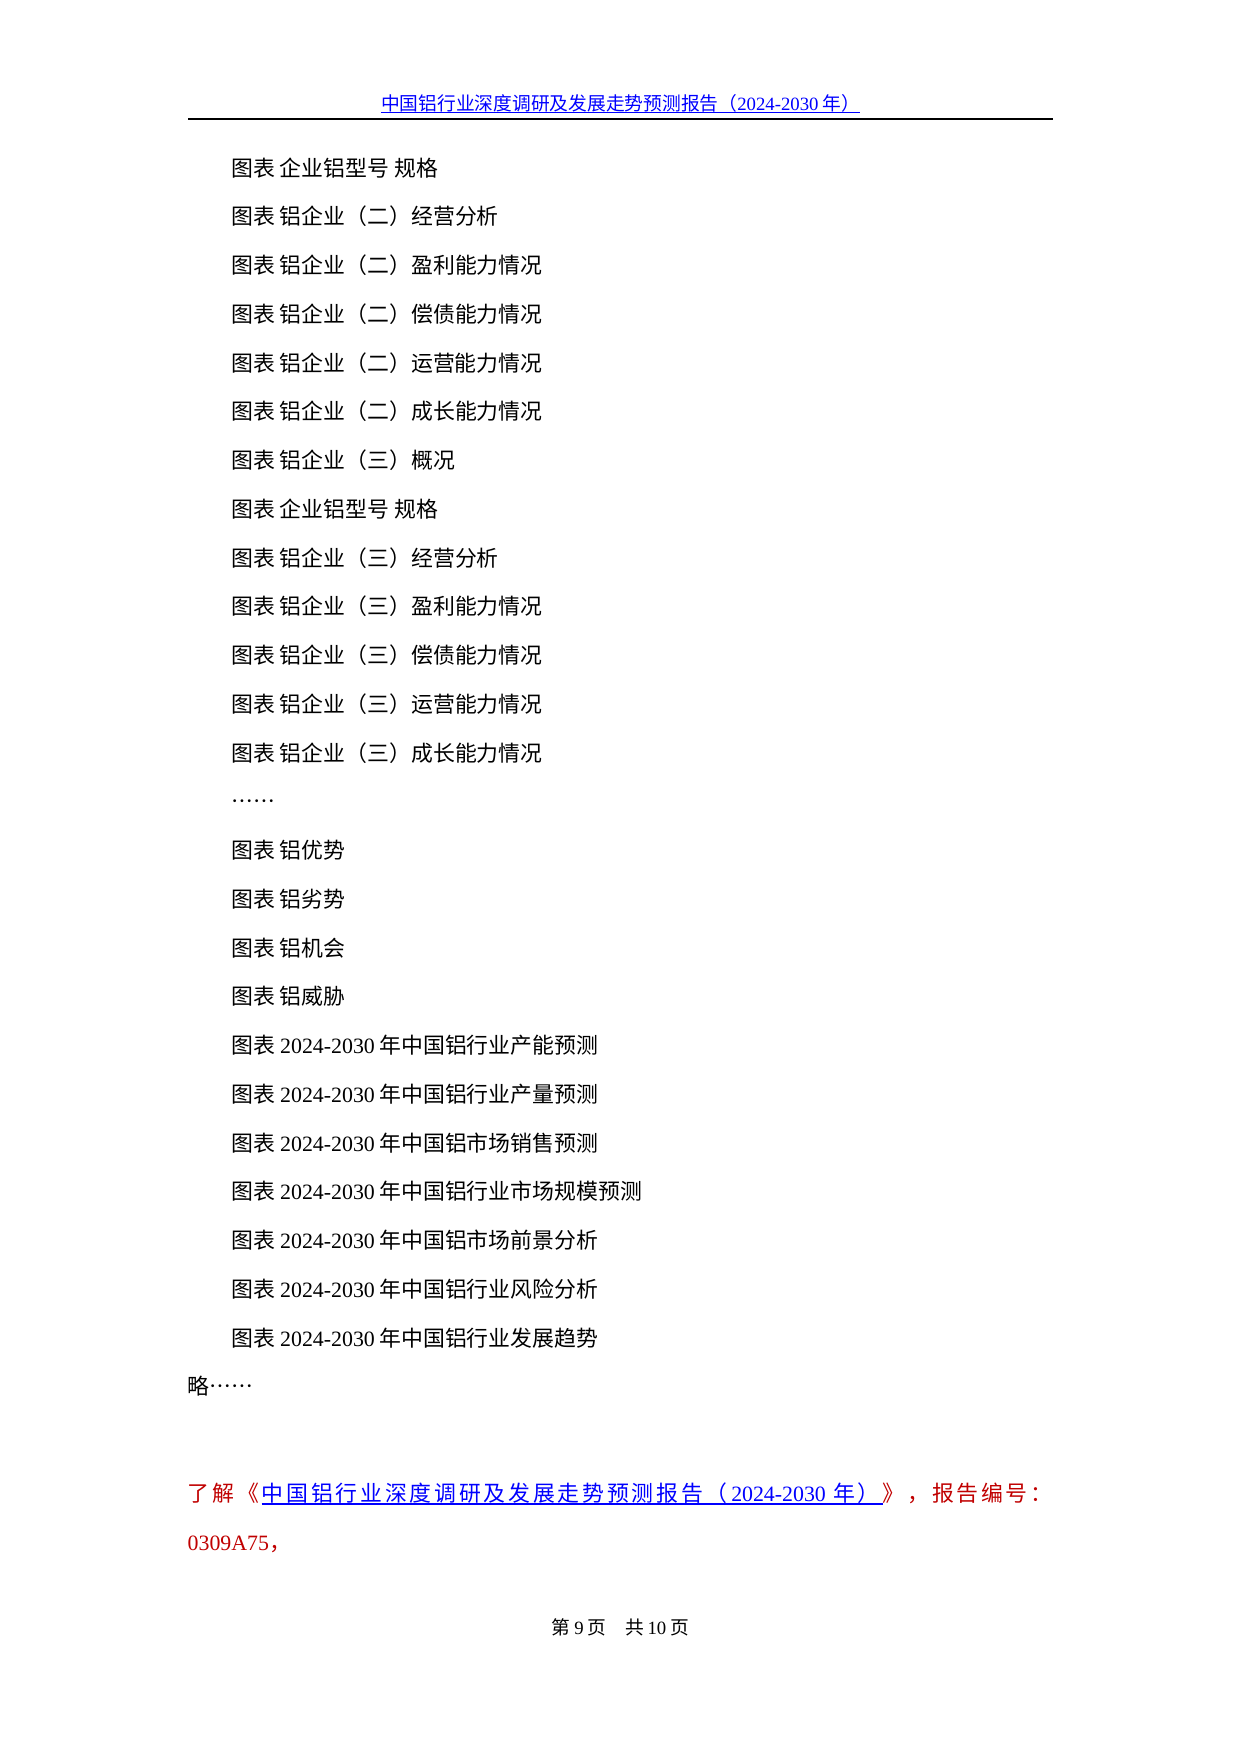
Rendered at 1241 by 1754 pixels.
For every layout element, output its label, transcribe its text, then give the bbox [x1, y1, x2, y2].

text 了解《中国铝行业深度调研及发展走势预测报告（2024-2030年）》，报告编号：0309A75， [187, 1475, 1053, 1557]
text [187, 150, 1053, 1401]
